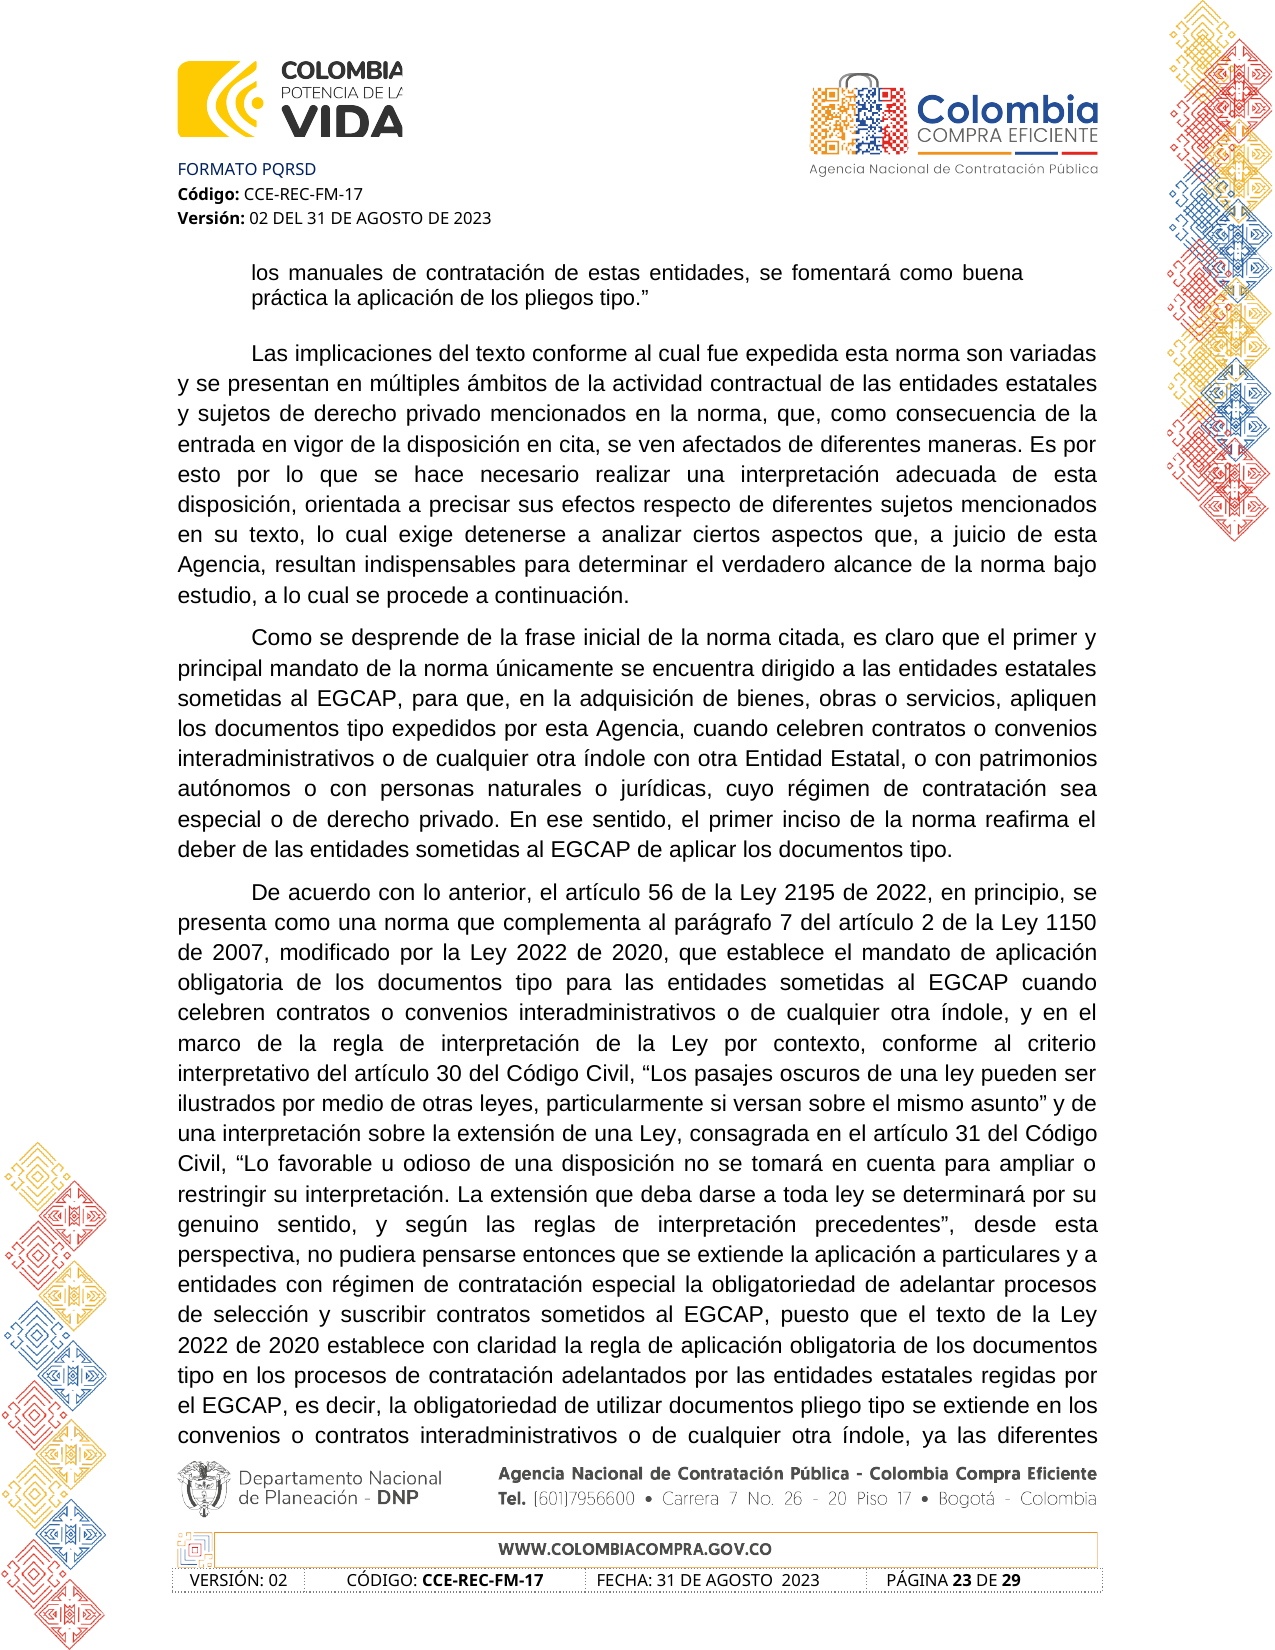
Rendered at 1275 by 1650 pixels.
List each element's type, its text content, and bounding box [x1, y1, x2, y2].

picture [0, 1141, 106, 1648]
picture [177, 61, 402, 137]
text Como se desprende de la frase inicial de la norma citada, es claro que el primer y principal mandato de la norma únicamente se encuentra dirigido a las entidades estatales sometidas al EGCAP, para que, en la adquisición de bienes, obras o servicios, apliquen los documentos tipo expedidos por esta Agencia, cuando celebren contratos o convenios interadministrativos o de cualquier otra índole con otra Entidad Estatal, o con patrimonios autónomos o con personas naturales o jurídicas, cuyo régimen de contratación sea especial o de derecho privado. En ese sentido, el primer inciso de la norma reafirma el deber de las entidades sometidas al EGCAP de aplicar los documentos tipo. [177, 624, 1098, 862]
text Las implicaciones del texto conforme al cual fue expedida esta norma son variadas y se presentan en múltiples ámbitos de la actividad contractual de las entidades estatales y sujetos de derecho privado mencionados en la norma, que, como consecuencia de la entrada en vigor de la disposición en cita, se ven afectados de diferentes maneras. Es por esto por lo que se hace necesario realizar una interpretación adecuada de esta disposición, orientada a precisar sus efectos respecto de diferentes sujetos mencionados en su texto, lo cual exige detenerse a analizar ciertos aspectos que, a juicio de esta Agencia, resultan indispensables para determinar el verdadero alcance de la norma bajo estudio, a lo cual se procede a continuación. [177, 340, 1098, 608]
picture [809, 73, 1098, 177]
picture [177, 1461, 1098, 1568]
picture [1165, 0, 1272, 539]
